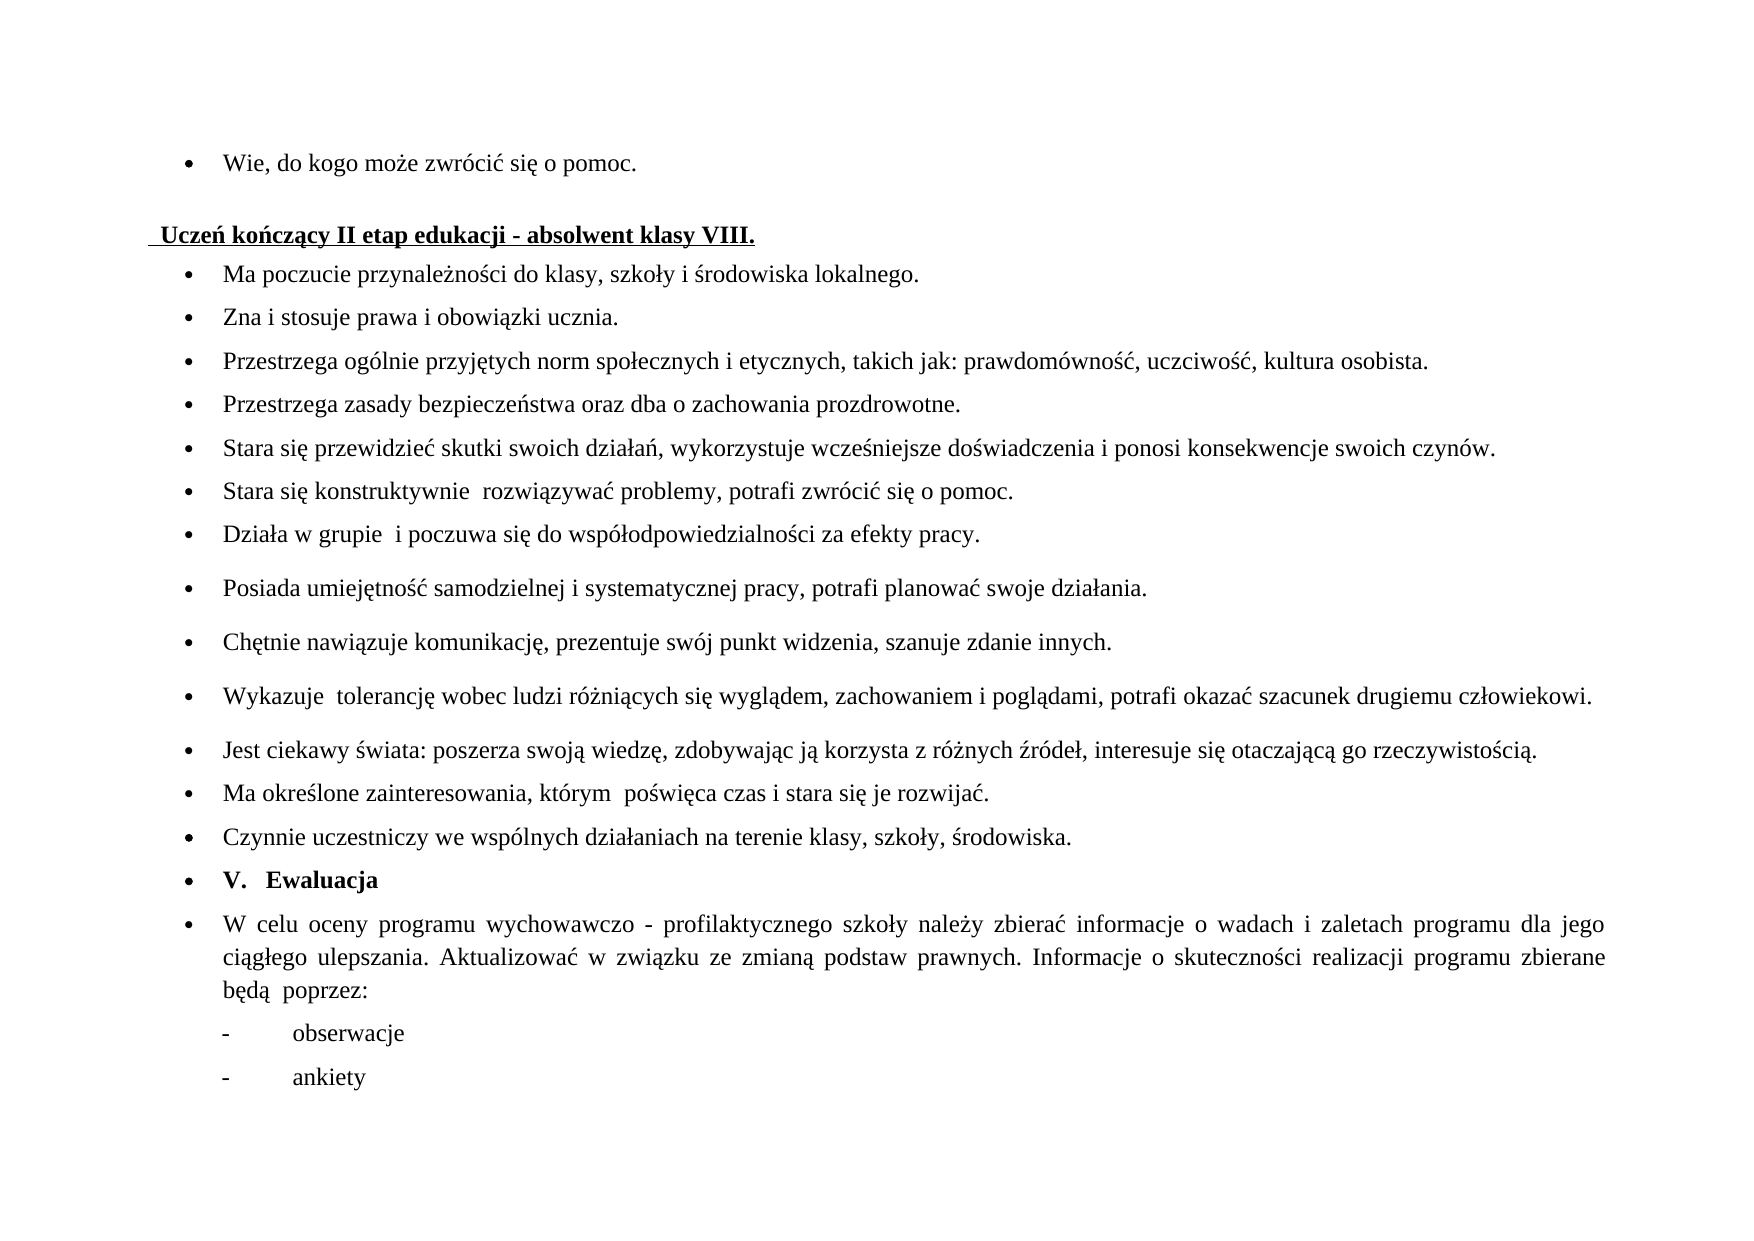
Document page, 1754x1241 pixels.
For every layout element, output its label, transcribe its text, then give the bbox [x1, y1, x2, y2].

list Jest ciekawy świata: poszerza swoją wiedzę, zdobywając ją korzysta z różnych źródeł, interesuje się otaczającą go rzeczywistością. [185, 735, 1606, 764]
list Wykazuje tolerancję wobec ludzi różniących się wyglądem, zachowaniem i poglądami, potrafi okazać szacunek drugiemu człowiekowi. [185, 681, 1606, 710]
list Chętnie nawiązuje komunikację, prezentuje swój punkt widzenia, szanuje zdanie innych. [185, 627, 1606, 656]
list Stara się przewidzieć skutki swoich działań, wykorzystuje wcześniejsze doświadczenia i ponosi konsekwencje swoich czynów. [185, 433, 1606, 461]
list Ma poczucie przynależności do klasy, szkoły i środowiska lokalnego. [185, 259, 1606, 288]
text - obserwacje [221, 1018, 1606, 1047]
list Przestrzega ogólnie przyjętych norm społecznych i etycznych, takich jak: prawdomówność, uczciwość, kultura osobista. [185, 346, 1606, 374]
text Uczeń kończący II etap edukacji - absolwent klasy VIII. [148, 220, 1606, 248]
list Ma określone zainteresowania, którym poświęca czas i stara się je rozwijać. [185, 778, 1606, 807]
list Stara się konstruktywnie rozwiązywać problemy, potrafi zwrócić się o pomoc. [185, 476, 1606, 505]
list Zna i stosuje prawa i obowiązki ucznia. [185, 302, 1606, 331]
list Czynnie uczestniczy we wspólnych działaniach na terenie klasy, szkoły, środowiska. [185, 822, 1606, 851]
text - ankiety [221, 1062, 1606, 1090]
list W celu oceny programu wychowawczo - profilaktycznego szkoły należy zbierać informacje o wadach i zaletach programu dla jego ciągłego ulepszania. Aktualizować w związku ze zmianą podstaw prawnych. Informacje o skuteczności realizacji programu zbierane będą poprzez: [185, 909, 1606, 1003]
list Posiada umiejętność samodzielnej i systematycznej pracy, potrafi planować swoje działania. [185, 573, 1606, 602]
list Działa w grupie i poczuwa się do współodpowiedzialności za efekty pracy. [185, 519, 1606, 548]
list Przestrzega zasady bezpieczeństwa oraz dba o zachowania prozdrowotne. [185, 389, 1606, 418]
list Wie, do kogo może zwrócić się o pomoc. [185, 148, 1606, 176]
list V. Ewaluacja [185, 865, 1606, 894]
